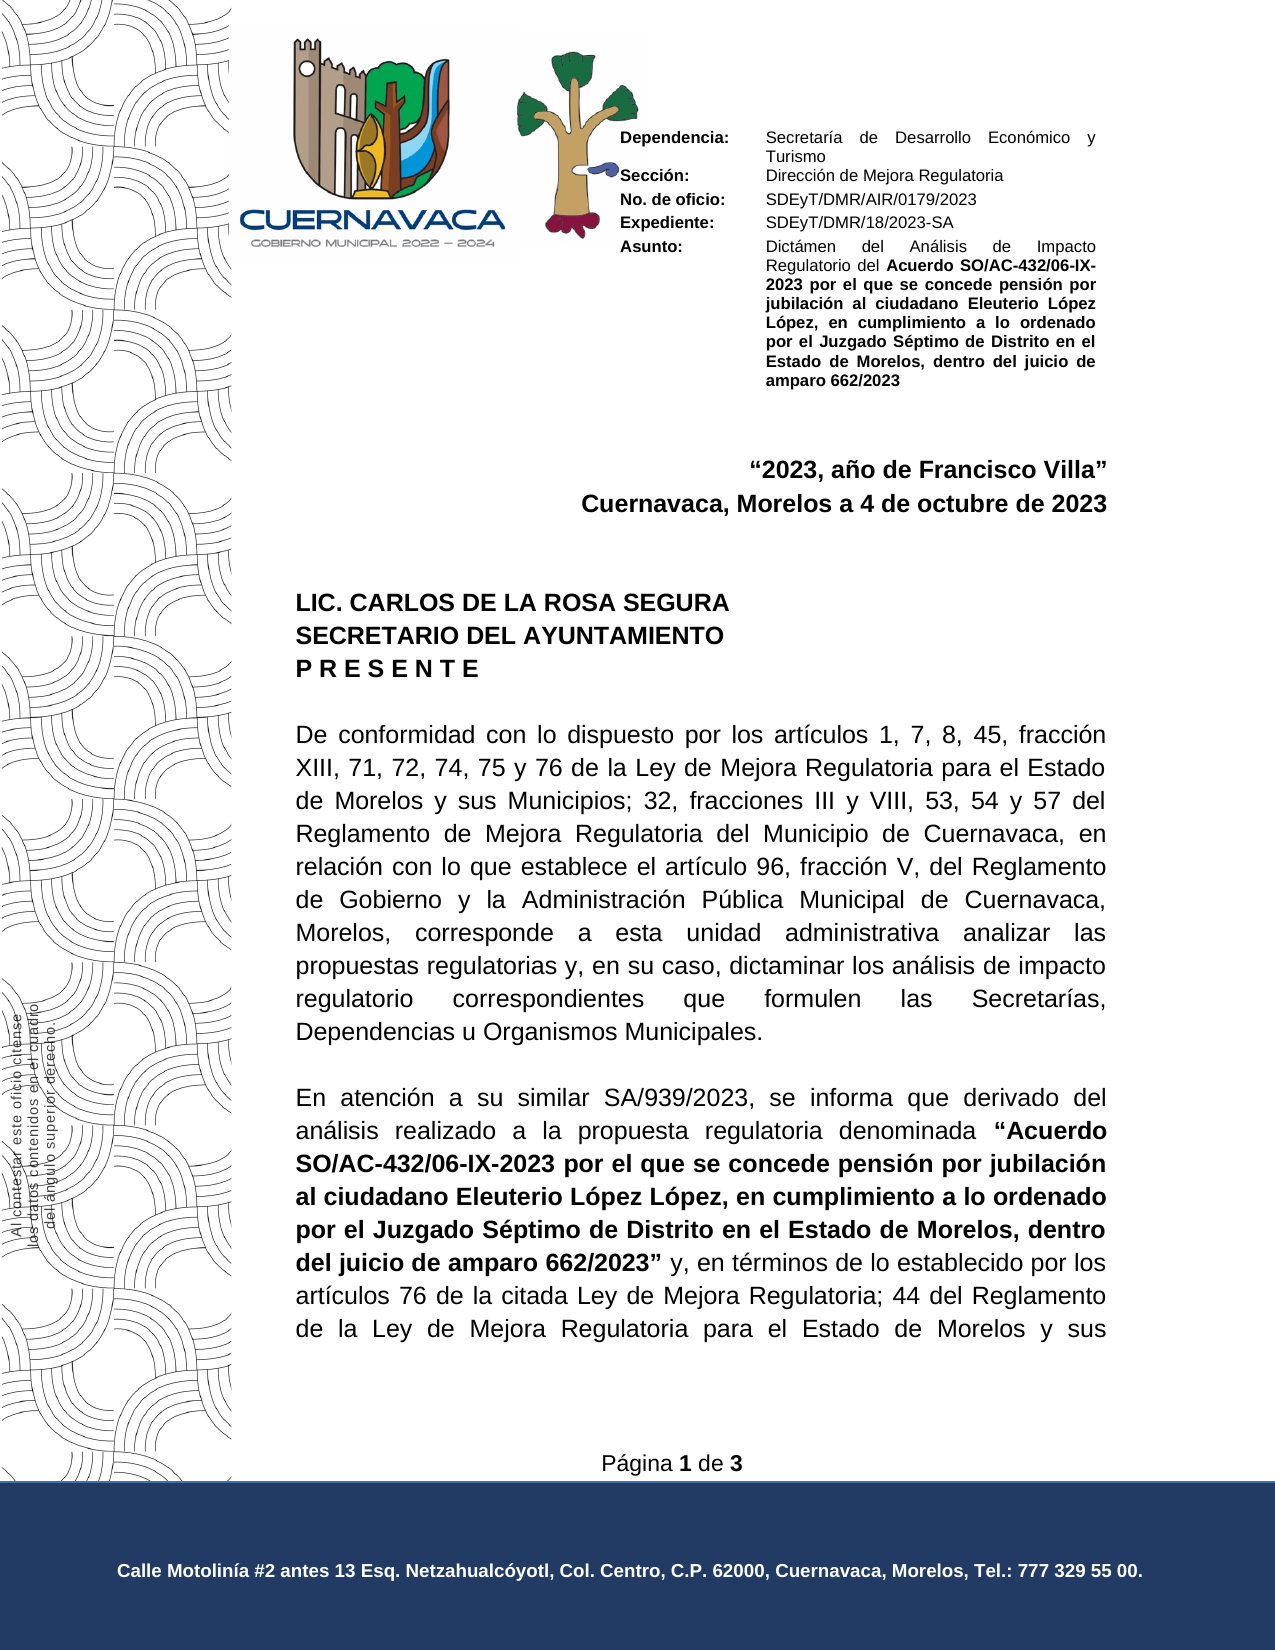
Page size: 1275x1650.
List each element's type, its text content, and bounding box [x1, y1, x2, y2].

table_header Dependencia: [609, 128, 754, 166]
text De conformidad con lo dispuesto por los artículos 1, 7, 8, 45, fracción XIII, 71, 72, 74, 75 y 76 de la Ley de Mejora Regulatoria para el Estado de Morelos y sus Municipios; 32, fracciones III y VIII, 53, 54 y 57 del Reglamento de Mejora Regulatoria del Municipio de Cuernavaca, en relación con lo que establece el artículo 96, fracción V, del Reglamento de Gobierno y la Administración Pública Municipal de Cuernavaca, Morelos, corresponde a esta unidad administrativa analizar las propuestas regulatorias y, en su caso, dictaminar los análisis de impacto regulatorio correspondientes que formulen las Secretarías, Dependencias u Organismos Municipales. [295, 720, 1107, 1046]
picture [1, 0, 649, 1481]
text SECRETARIO DEL AYUNTAMIENTO [295, 621, 783, 649]
table_cell SDEyT/DMR/AIR/0179/2023 [754, 190, 1107, 213]
table_cell Asunto: [609, 236, 754, 390]
table_cell SDEyT/DMR/18/2023-SA [754, 213, 1107, 236]
text P R E S E N T E [295, 654, 783, 682]
table_cell Expediente: [609, 213, 754, 236]
table_cell Sección: [609, 166, 754, 189]
table_cell Dictámen del Análisis de Impacto Regulatorio del Acuerdo SO/AC-432/06-IX-2023 por el que se concede pensión por jubilación al ciudadano Eleuterio López López, en cumplimiento a lo ordenado por el Juzgado Séptimo de Distrito en el Estado de Morelos, dentro del juicio de amparo 662/2023 [754, 236, 1107, 390]
text LIC. CARLOS DE LA ROSA SEGURA [295, 588, 783, 616]
text “2023, año de Francisco Villa” [236, 456, 1107, 484]
table_header Secretaría de Desarrollo Económico y Turismo [754, 128, 1107, 166]
table_cell Dirección de Mejora Regulatoria [754, 166, 1107, 189]
text Cuernavaca, Morelos a 4 de octubre de 2023 [295, 488, 1107, 517]
table_cell No. de oficio: [609, 190, 754, 213]
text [295, 1083, 1107, 1343]
